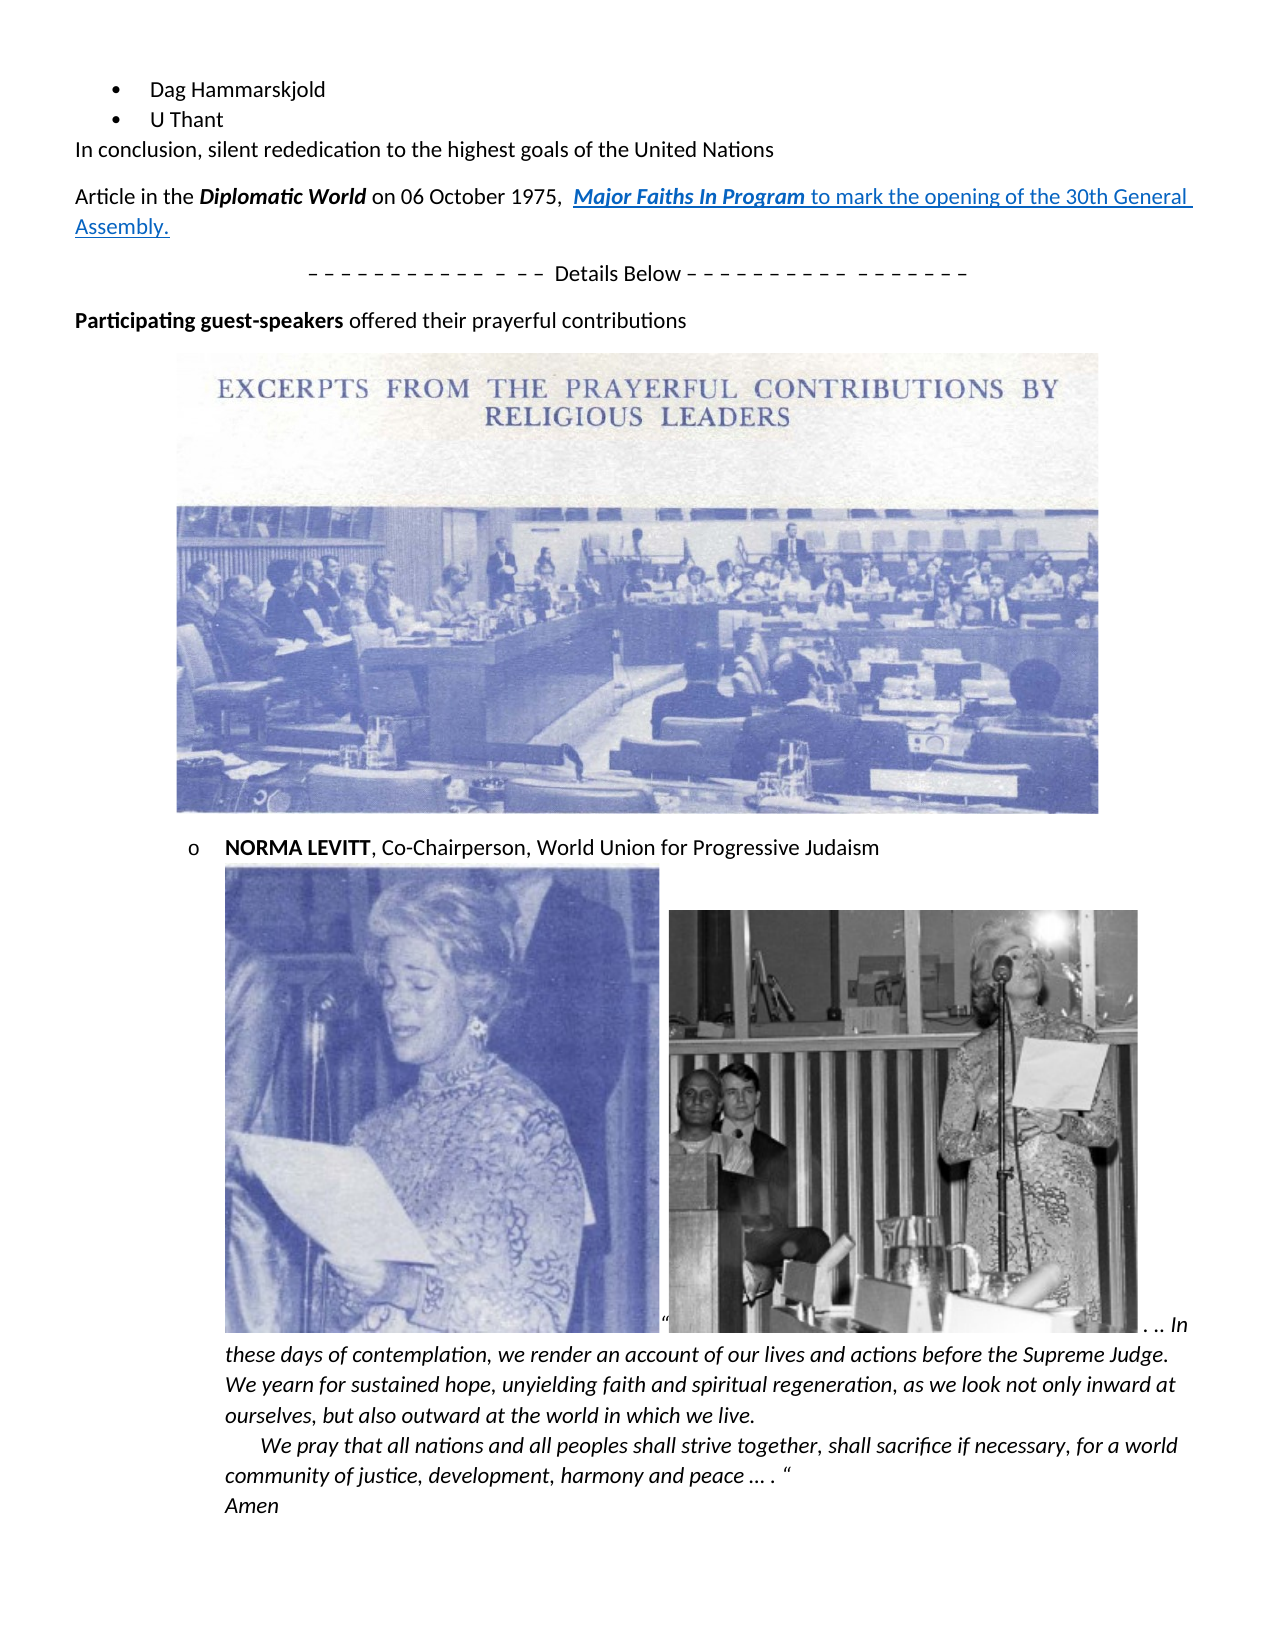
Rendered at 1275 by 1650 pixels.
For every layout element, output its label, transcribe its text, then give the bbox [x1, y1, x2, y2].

picture [668, 910, 1138, 1333]
text – – – – – – – – – – – – – – Details Below – – – – – – – – – – – – – – – – – [75, 259, 1200, 287]
picture [176, 353, 1099, 814]
text Participating guest-speakers offered their prayerful contributions [75, 306, 1200, 334]
picture [225, 863, 660, 1333]
text In conclusion, silent rededication to the highest goals of the United Nations [75, 135, 1200, 163]
text Article in the Diplomatic World on 06 October 1975, Major Faiths In Program to mark the opening of the 30th General Assembly. [75, 182, 1200, 241]
list U Thant [112, 105, 1200, 133]
list Dag Hammarskjold [112, 75, 1200, 103]
